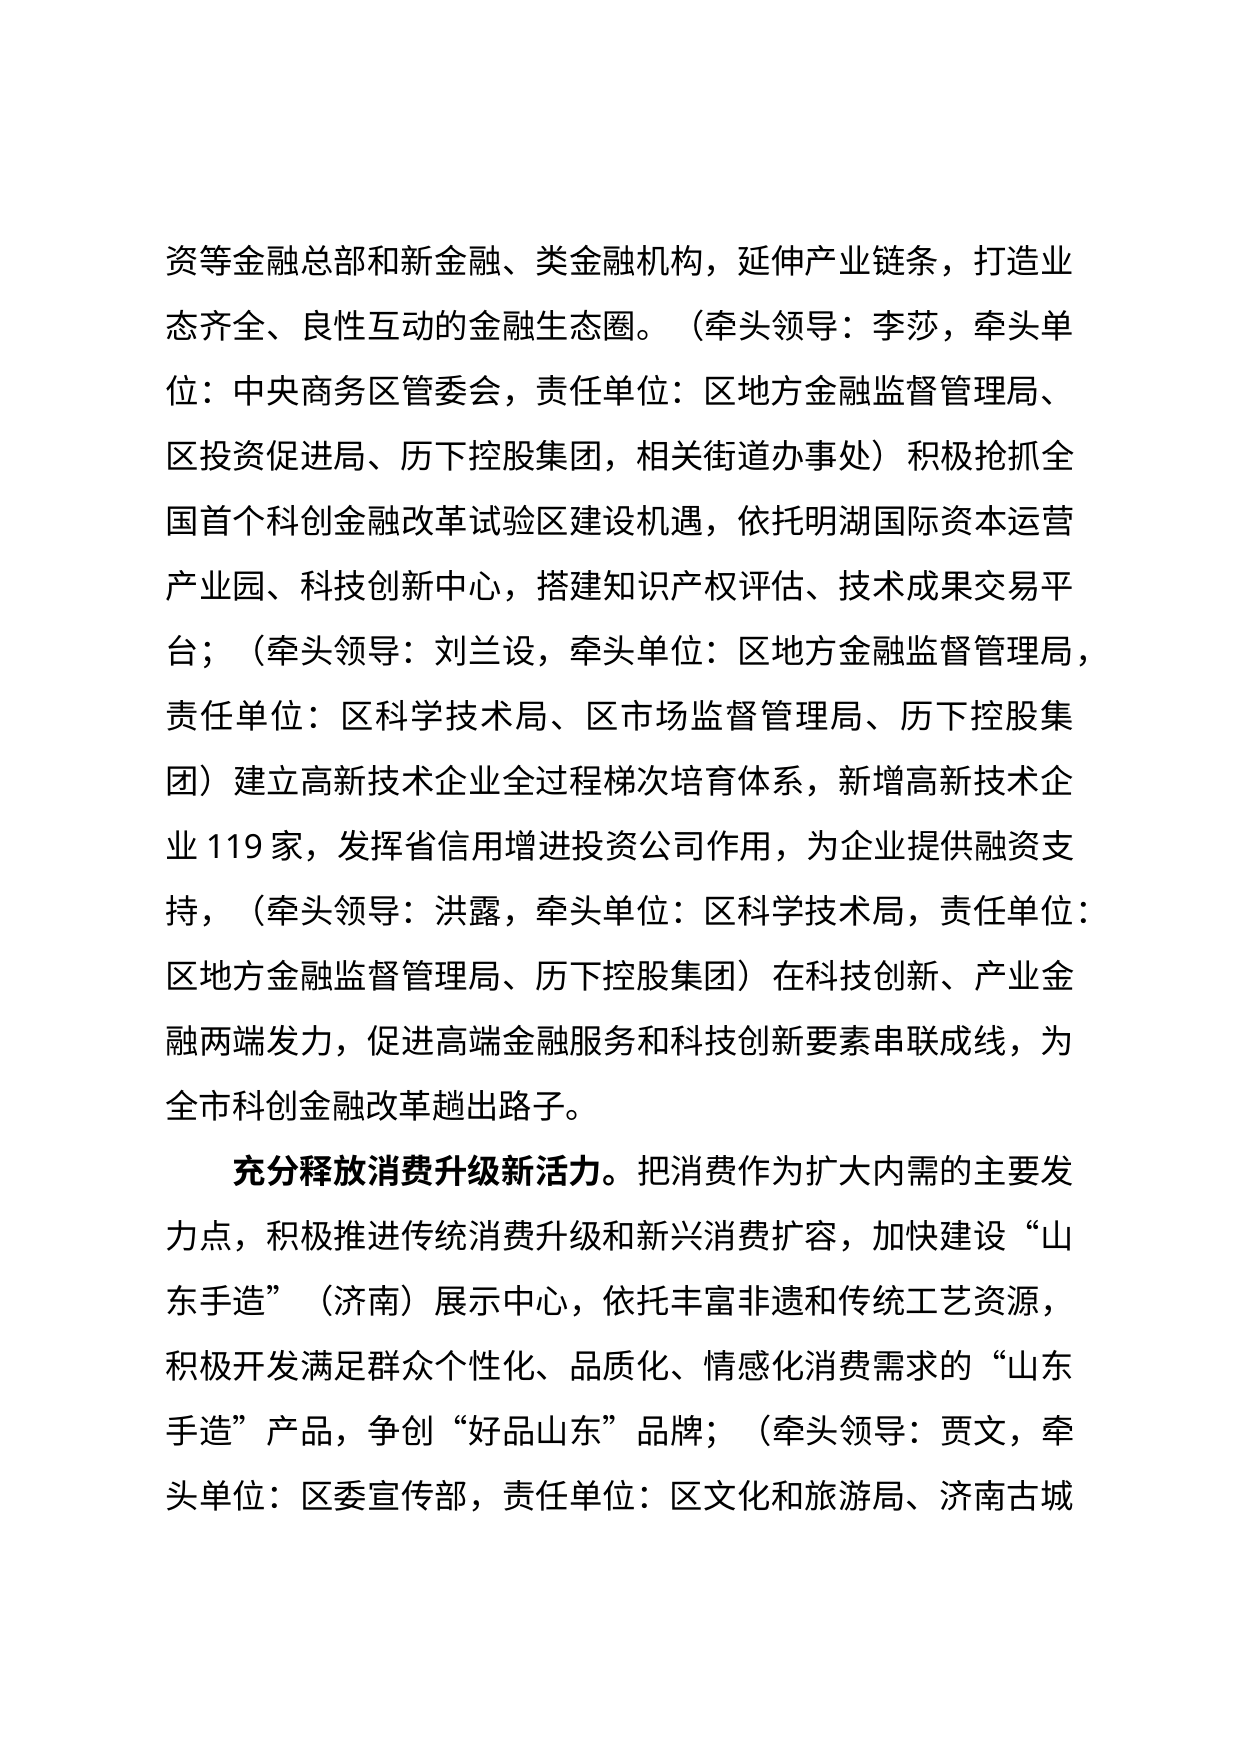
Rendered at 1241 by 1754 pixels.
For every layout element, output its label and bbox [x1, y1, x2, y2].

text [165, 227, 1075, 1137]
text [165, 1137, 1075, 1527]
